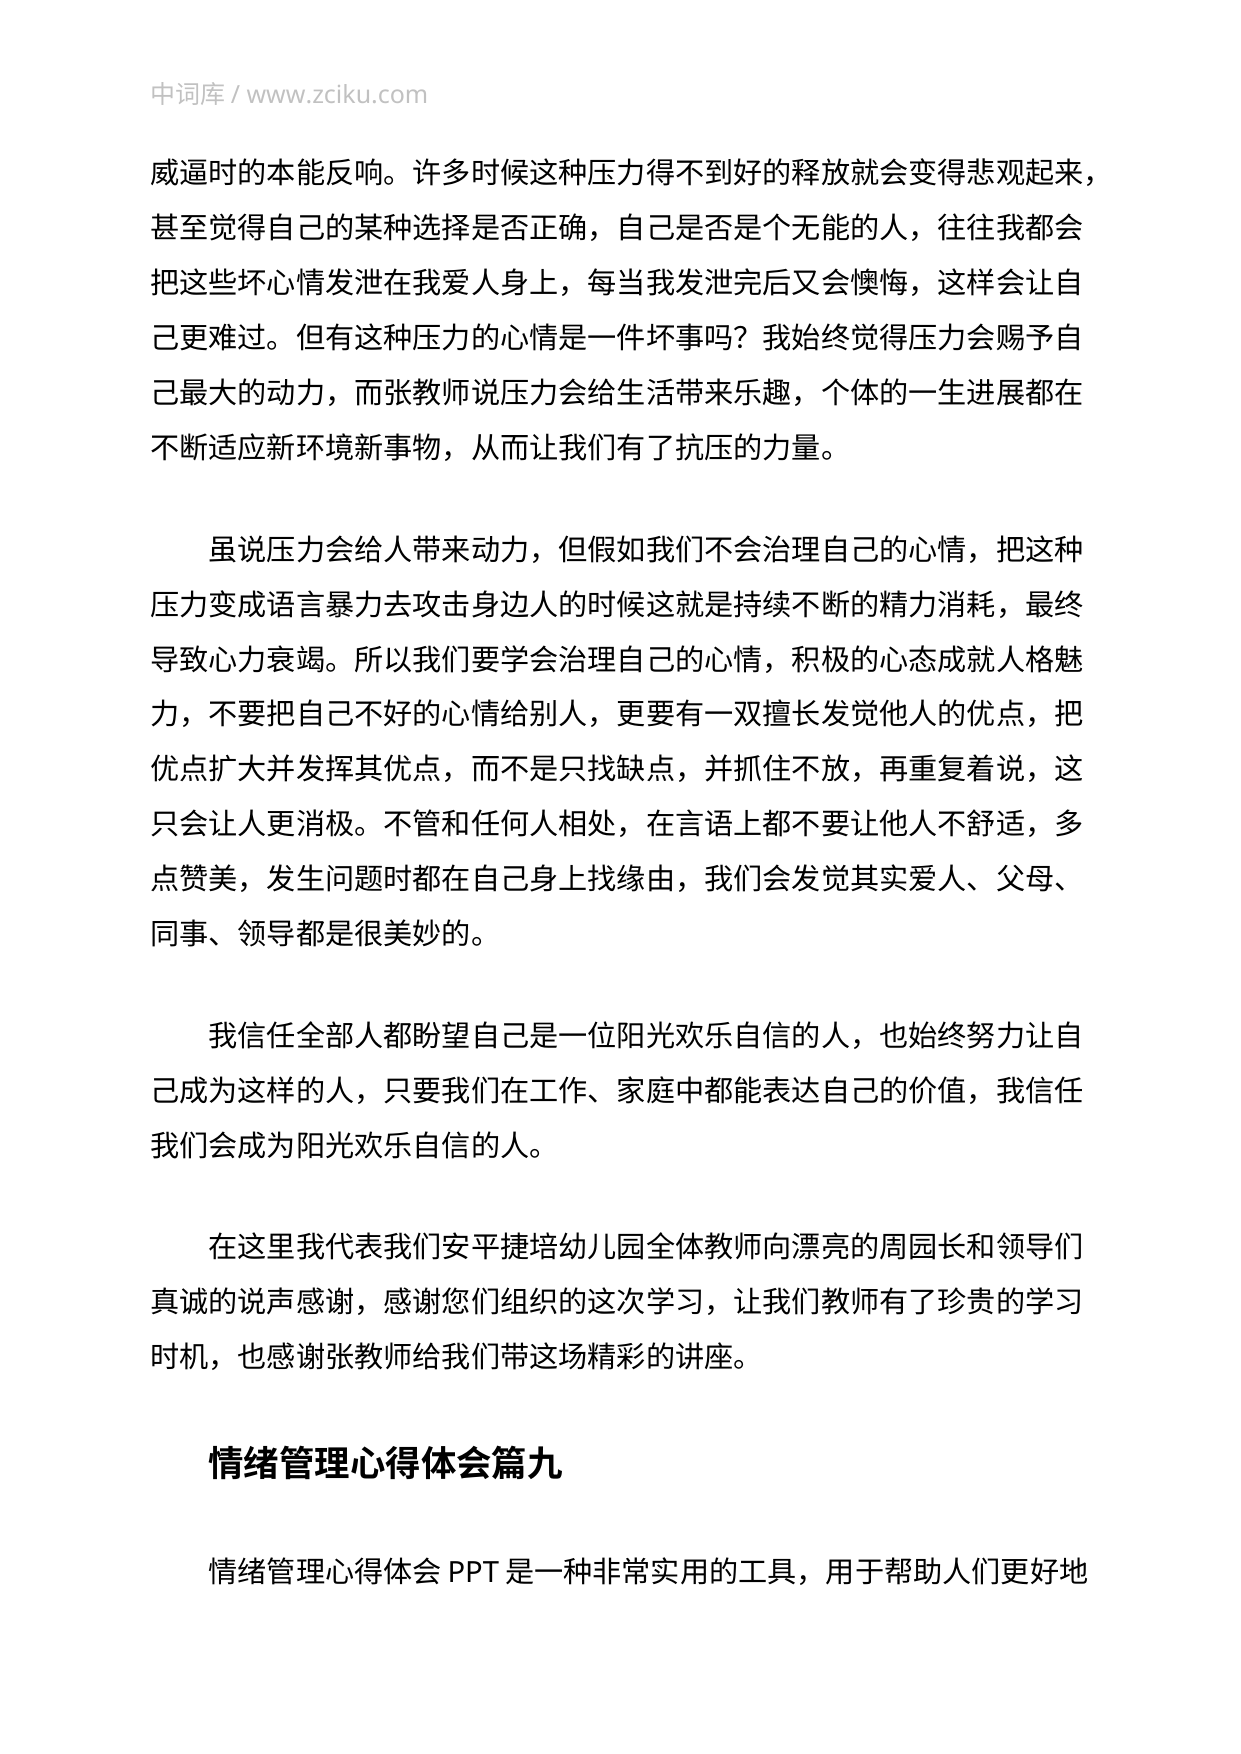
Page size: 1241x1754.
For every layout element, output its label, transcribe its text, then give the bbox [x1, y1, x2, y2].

text 情绪管理心得体会篇九 [150, 1435, 1090, 1487]
text 虽说压力会给人带来动力，但假如我们不会治理自己的心情，把这种压力变成语言暴力去攻击身边人的时候这就是持续不断的精力消耗，最终导致心力衰竭。所以我们要学会治理自己的心情，积极的心态成就人格魅力，不要把自己不好的心情给别人，更要有一双擅长发觉他人的优点，把优点扩大并发挥其优点，而不是只找缺点，并抓住不放，再重复着说，这只会让人更消极。不管和任何人相处，在言语上都不要让他人不舒适，多点赞美，发生问题时都在自己身上找缘由，我们会发觉其实爱人、父母、同事、领导都是很美妙的。 [150, 526, 1090, 953]
text 我信任全部人都盼望自己是一位阳光欢乐自信的人，也始终努力让自己成为这样的人，只要我们在工作、家庭中都能表达自己的价值，我信任我们会成为阳光欢乐自信的人。 [150, 1012, 1090, 1164]
text 在这里我代表我们安平捷培幼儿园全体教师向漂亮的周园长和领导们真诚的说声感谢，感谢您们组织的这次学习，让我们教师有了珍贵的学习时机，也感谢张教师给我们带这场精彩的讲座。 [150, 1224, 1090, 1376]
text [150, 150, 1090, 467]
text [150, 1549, 1090, 1591]
